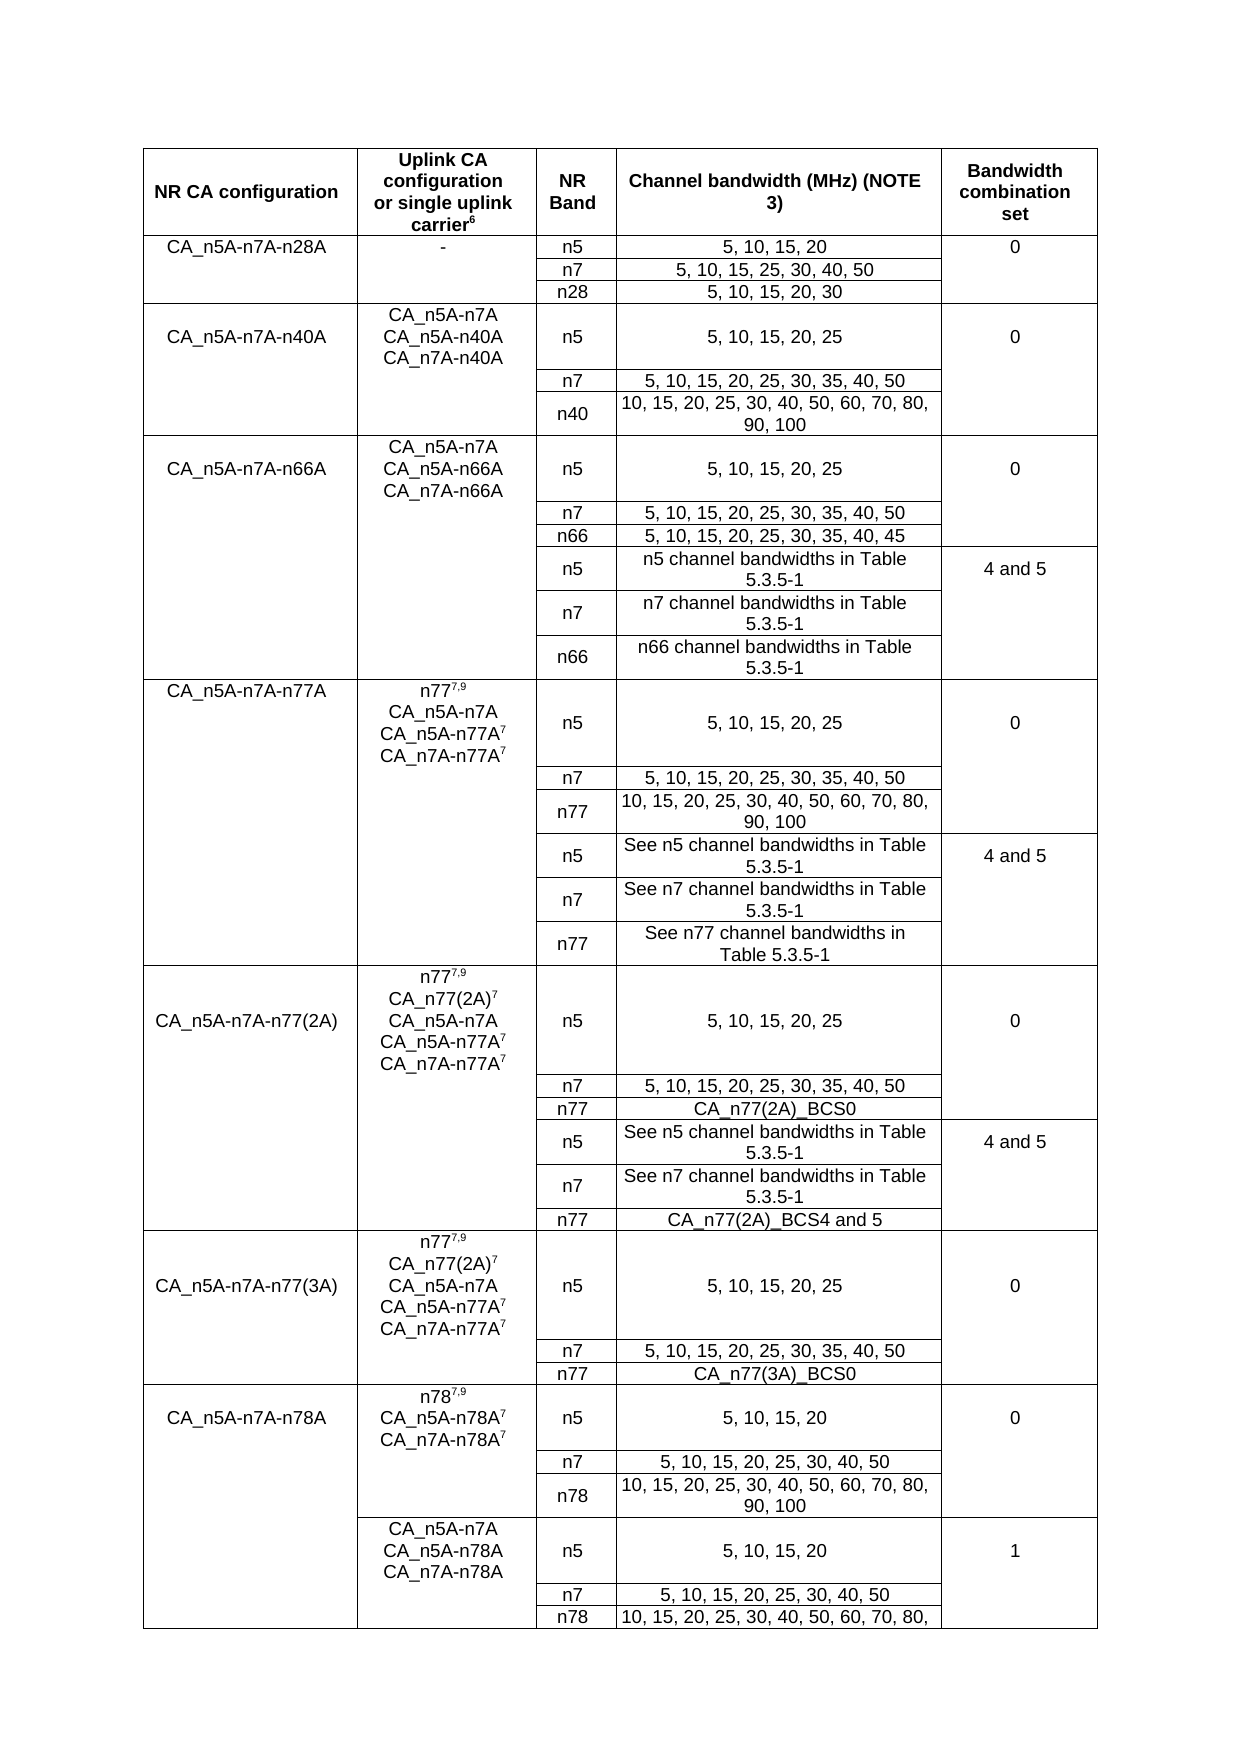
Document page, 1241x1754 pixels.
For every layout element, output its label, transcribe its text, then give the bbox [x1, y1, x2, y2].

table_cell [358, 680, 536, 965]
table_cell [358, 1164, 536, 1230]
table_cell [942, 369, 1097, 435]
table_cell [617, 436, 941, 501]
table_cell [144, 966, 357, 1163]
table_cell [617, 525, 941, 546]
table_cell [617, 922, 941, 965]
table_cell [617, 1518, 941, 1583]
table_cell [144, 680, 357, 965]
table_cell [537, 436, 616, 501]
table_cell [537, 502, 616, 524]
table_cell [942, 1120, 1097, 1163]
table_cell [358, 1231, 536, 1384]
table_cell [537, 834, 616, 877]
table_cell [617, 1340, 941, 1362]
table_header Uplink CA configuration or single uplink carrier6 [358, 149, 536, 235]
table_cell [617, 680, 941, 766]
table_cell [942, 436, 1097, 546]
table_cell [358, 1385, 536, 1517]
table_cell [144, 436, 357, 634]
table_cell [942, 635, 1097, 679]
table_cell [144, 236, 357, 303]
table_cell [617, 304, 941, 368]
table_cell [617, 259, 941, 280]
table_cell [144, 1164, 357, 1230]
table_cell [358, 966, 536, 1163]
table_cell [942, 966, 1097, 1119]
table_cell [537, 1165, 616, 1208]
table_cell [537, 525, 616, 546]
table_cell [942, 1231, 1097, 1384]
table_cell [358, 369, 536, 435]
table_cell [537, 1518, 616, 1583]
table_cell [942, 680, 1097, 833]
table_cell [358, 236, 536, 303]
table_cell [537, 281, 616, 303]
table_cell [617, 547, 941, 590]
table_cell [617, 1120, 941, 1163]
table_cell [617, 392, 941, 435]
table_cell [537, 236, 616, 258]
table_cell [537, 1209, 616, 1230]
table_header NR CA configuration [144, 149, 357, 235]
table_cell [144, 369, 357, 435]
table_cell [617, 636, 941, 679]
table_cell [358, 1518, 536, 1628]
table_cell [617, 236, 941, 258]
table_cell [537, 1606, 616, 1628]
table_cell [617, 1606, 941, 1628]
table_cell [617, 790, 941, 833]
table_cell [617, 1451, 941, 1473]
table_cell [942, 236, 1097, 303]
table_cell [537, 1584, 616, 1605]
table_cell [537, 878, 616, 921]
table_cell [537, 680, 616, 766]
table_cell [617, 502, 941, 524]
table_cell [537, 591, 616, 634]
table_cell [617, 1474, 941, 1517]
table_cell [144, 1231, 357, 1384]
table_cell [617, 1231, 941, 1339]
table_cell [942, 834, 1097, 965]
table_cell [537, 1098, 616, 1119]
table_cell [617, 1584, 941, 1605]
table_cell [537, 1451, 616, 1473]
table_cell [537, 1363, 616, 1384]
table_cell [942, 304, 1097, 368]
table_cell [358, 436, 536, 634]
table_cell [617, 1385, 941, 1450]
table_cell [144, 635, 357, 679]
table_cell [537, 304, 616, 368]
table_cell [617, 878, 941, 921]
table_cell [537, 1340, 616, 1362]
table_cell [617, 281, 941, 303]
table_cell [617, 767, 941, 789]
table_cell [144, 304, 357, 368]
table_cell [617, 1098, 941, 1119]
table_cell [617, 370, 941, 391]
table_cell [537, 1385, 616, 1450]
table_header NR Band [537, 149, 616, 235]
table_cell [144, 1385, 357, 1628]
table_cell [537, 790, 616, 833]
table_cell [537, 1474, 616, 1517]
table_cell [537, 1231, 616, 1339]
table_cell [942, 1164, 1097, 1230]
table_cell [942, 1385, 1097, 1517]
table_header Channel bandwidth (MHz) (NOTE 3) [617, 149, 941, 235]
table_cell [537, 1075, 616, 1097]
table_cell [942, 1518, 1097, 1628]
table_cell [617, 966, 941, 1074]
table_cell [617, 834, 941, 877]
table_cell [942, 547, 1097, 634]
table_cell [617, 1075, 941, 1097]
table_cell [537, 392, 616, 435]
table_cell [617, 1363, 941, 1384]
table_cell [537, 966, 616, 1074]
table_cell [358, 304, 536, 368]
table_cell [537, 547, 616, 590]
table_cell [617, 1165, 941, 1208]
table_header Bandwidth combination set [942, 149, 1097, 235]
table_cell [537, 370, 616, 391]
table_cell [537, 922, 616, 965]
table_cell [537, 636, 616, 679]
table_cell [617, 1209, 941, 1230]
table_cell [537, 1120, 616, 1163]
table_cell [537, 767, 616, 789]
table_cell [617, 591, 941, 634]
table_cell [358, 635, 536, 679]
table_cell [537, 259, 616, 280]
